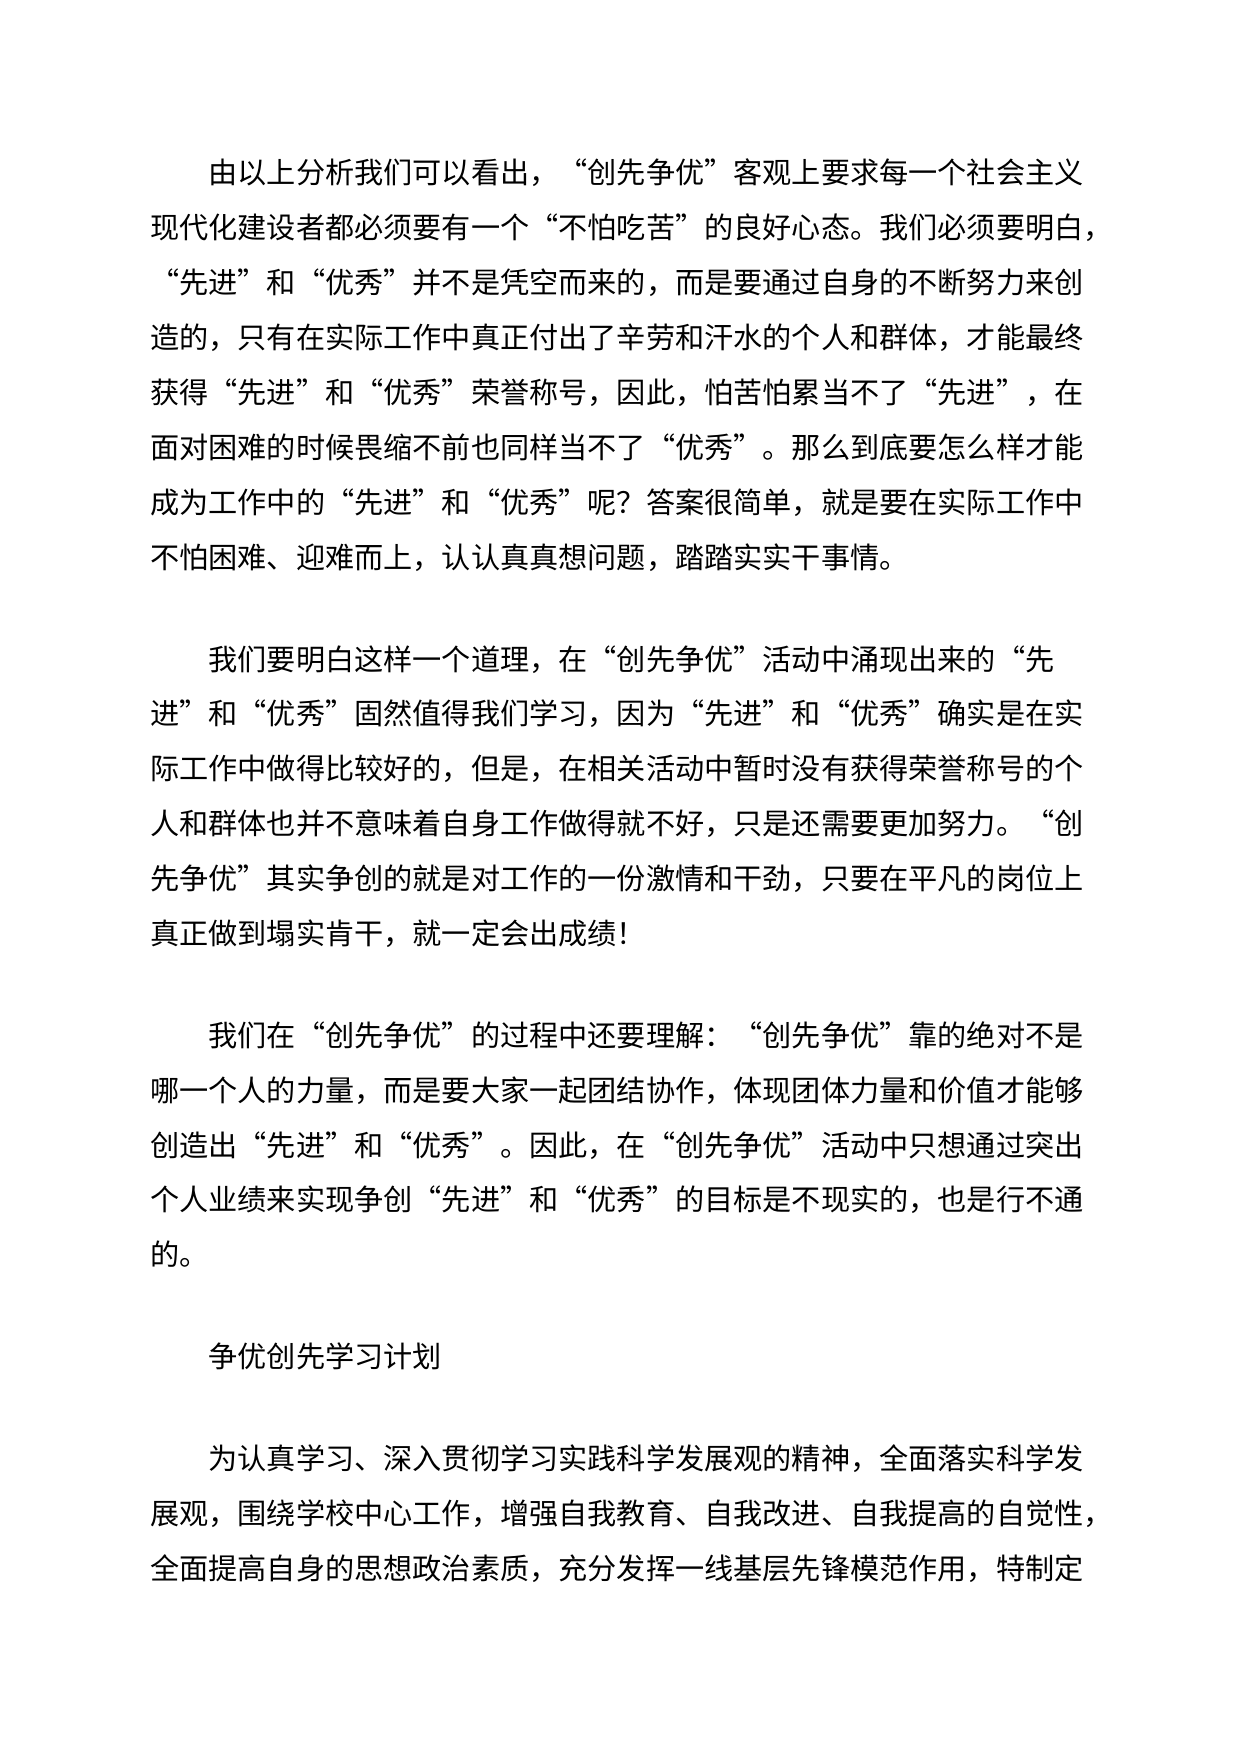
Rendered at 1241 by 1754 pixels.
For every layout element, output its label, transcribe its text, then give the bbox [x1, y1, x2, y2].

text 争优创先学习计划 [150, 1334, 1090, 1376]
text 我们要明白这样一个道理，在“创先争优”活动中涌现出来的“先进”和“优秀”固然值得我们学习，因为“先进”和“优秀”确实是在实际工作中做得比较好的，但是，在相关活动中暂时没有获得荣誉称号的个人和群体也并不意味着自身工作做得就不好，只是还需要更加努力。“创先争优”其实争创的就是对工作的一份激情和干劲，只要在平凡的岗位上真正做到塌实肯干，就一定会出成绩！ [150, 636, 1090, 953]
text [150, 1435, 1090, 1587]
text 由以上分析我们可以看出，“创先争优”客观上要求每一个社会主义现代化建设者都必须要有一个“不怕吃苦”的良好心态。我们必须要明白，“先进”和“优秀”并不是凭空而来的，而是要通过自身的不断努力来创造的，只有在实际工作中真正付出了辛劳和汗水的个人和群体，才能最终获得“先进”和“优秀”荣誉称号，因此，怕苦怕累当不了“先进”，在面对困难的时候畏缩不前也同样当不了“优秀”。那么到底要怎么样才能成为工作中的“先进”和“优秀”呢？答案很简单，就是要在实际工作中不怕困难、迎难而上，认认真真想问题，踏踏实实干事情。 [150, 150, 1090, 577]
text 我们在“创先争优”的过程中还要理解：“创先争优”靠的绝对不是哪一个人的力量，而是要大家一起团结协作，体现团体力量和价值才能够创造出“先进”和“优秀”。因此，在“创先争优”活动中只想通过突出个人业绩来实现争创“先进”和“优秀”的目标是不现实的，也是行不通的。 [150, 1012, 1090, 1274]
